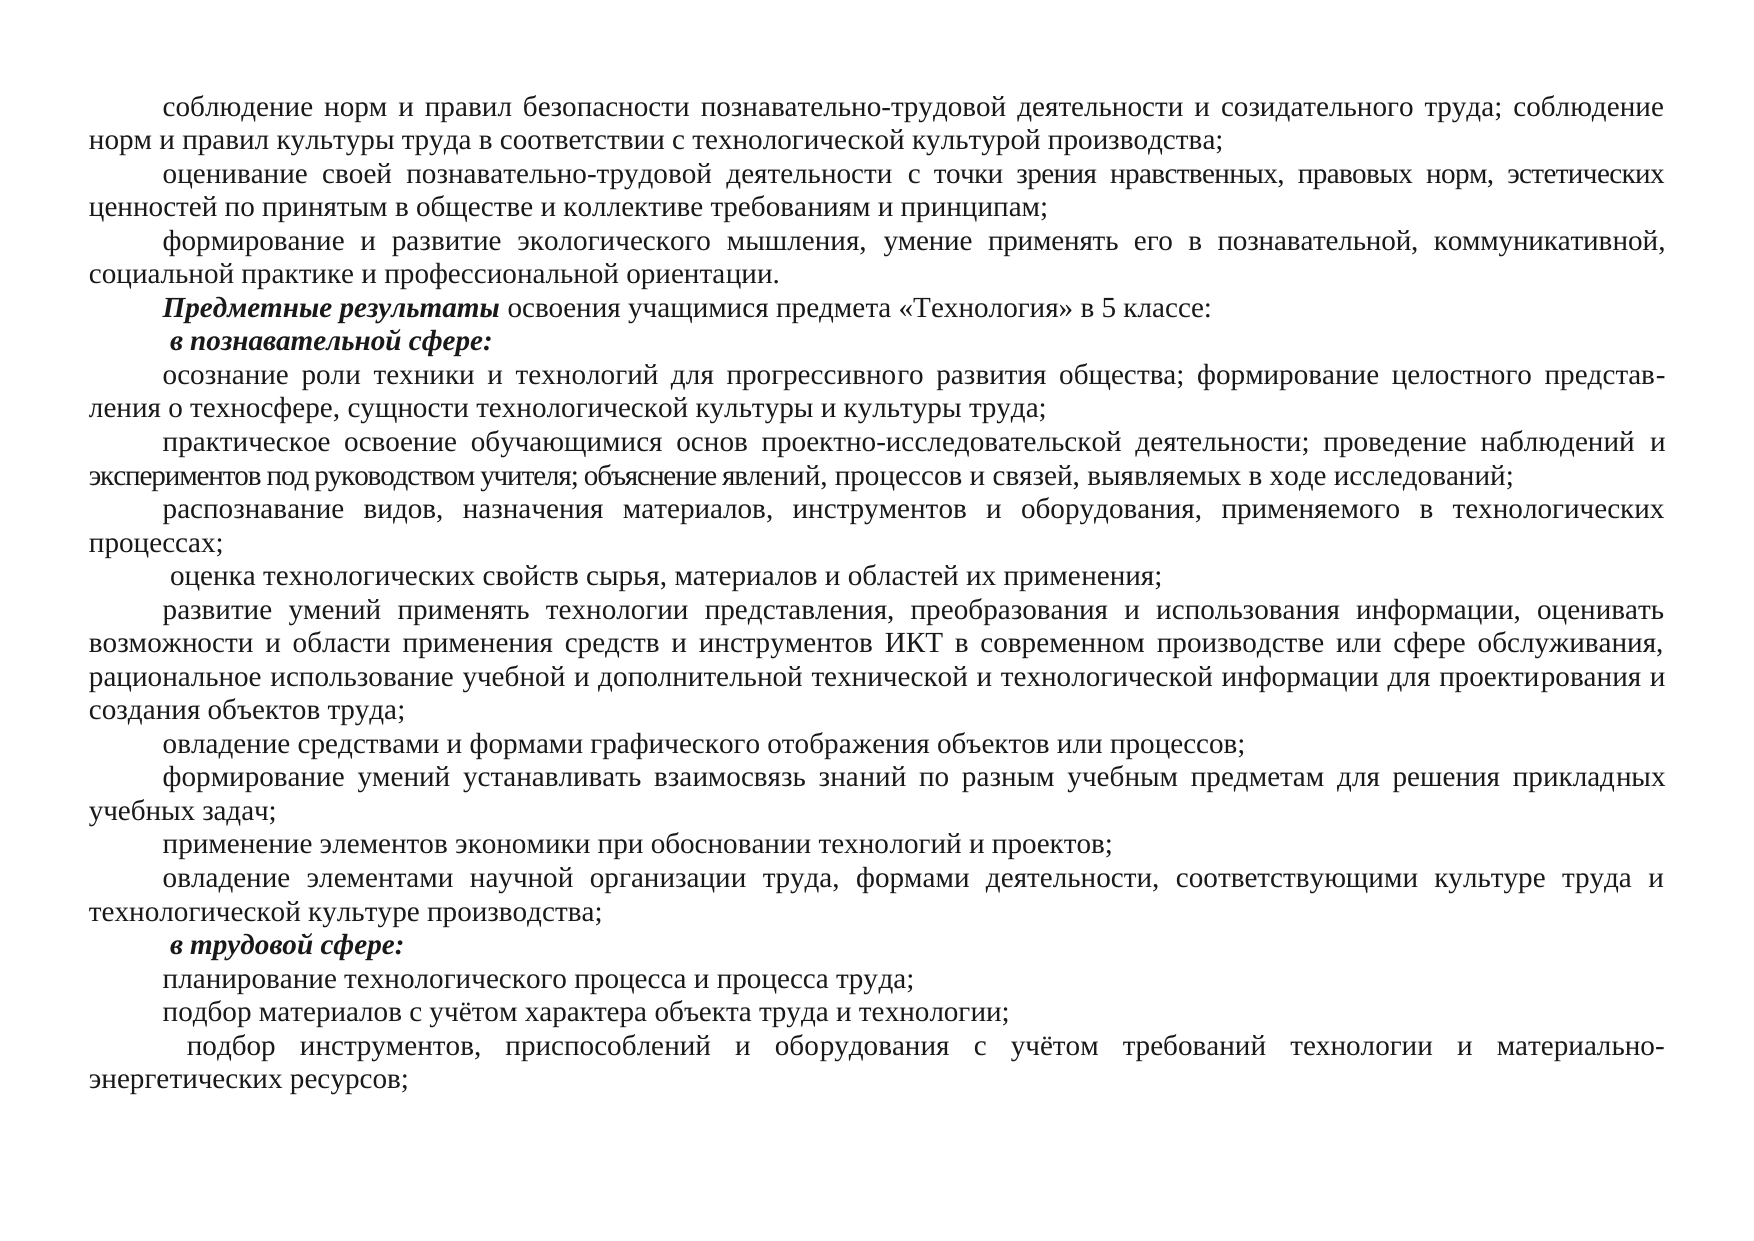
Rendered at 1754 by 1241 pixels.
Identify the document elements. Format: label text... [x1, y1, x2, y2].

text оценка технологических свойств сырья, материалов и областей их применения; [89, 558, 1665, 592]
text применение элементов экономики при обосновании технологий и проектов; [89, 827, 1665, 860]
text овладение средствами и формами графического отображения объектов или процессов; [89, 726, 1665, 759]
text формирование и развитие экологического мышления, умение применять его в познавательной, коммуникативной, социальной практике и профессиональной ориентации. [89, 223, 1665, 290]
text в познавательной сфере: [89, 323, 1665, 357]
text формирование умений устанавливать взаимосвязь знаний по разным учебным предметам для решения прикладных учебных задач; [89, 759, 1665, 827]
text оценивание своей познавательно-трудовой деятельности с точки зрения нравственных, правовых норм, эстетических ценностей по принятым в обществе и коллективе требованиям и принципам; [89, 156, 1665, 223]
text соблюдение норм и правил безопасности познавательно-трудовой деятельности и созидательного труда; соблюдение норм и правил культуры труда в соответствии с технологической культурой производства; [89, 89, 1665, 156]
text осознание роли техники и технологий для прогрессивного развития общества; формирование целостного представления о техносфере, сущности технологической культуры и культуры труда; [89, 357, 1665, 424]
text планирование технологического процесса и процесса труда; [89, 961, 1665, 994]
text в трудовой сфере: [89, 927, 1665, 961]
text Предметные результаты освоения учащимися предмета «Технология» в 5 классе: [89, 290, 1665, 323]
text развитие умений применять технологии представления, преобразования и использования информации, оценивать возможности и области применения средств и инструментов ИКТ в современном производстве или сфере обслуживания, рациональное использование учебной и дополнительной технической и технологической информации для проектирования и создания объектов труда; [89, 592, 1665, 726]
text подбор материалов с учётом характера объекта труда и технологии; [89, 994, 1665, 1028]
text распознавание видов, назначения материалов, инструментов и оборудования, применяемого в технологических процессах; [89, 491, 1665, 558]
text овладение элементами научной организации труда, формами деятельности, соответствующими культуре труда и технологической культуре производства; [89, 860, 1665, 927]
text подбор инструментов, приспособлений и оборудования с учётом требований технологии и материально-энергетических ресурсов; [89, 1028, 1665, 1095]
text практическое освоение обучающимися основ проектно-исследовательской деятельности; проведение наблюдений и экспериментов под руководством учителя; объяснение явлений, процессов и связей, выявляемых в ходе исследований; [89, 424, 1665, 491]
